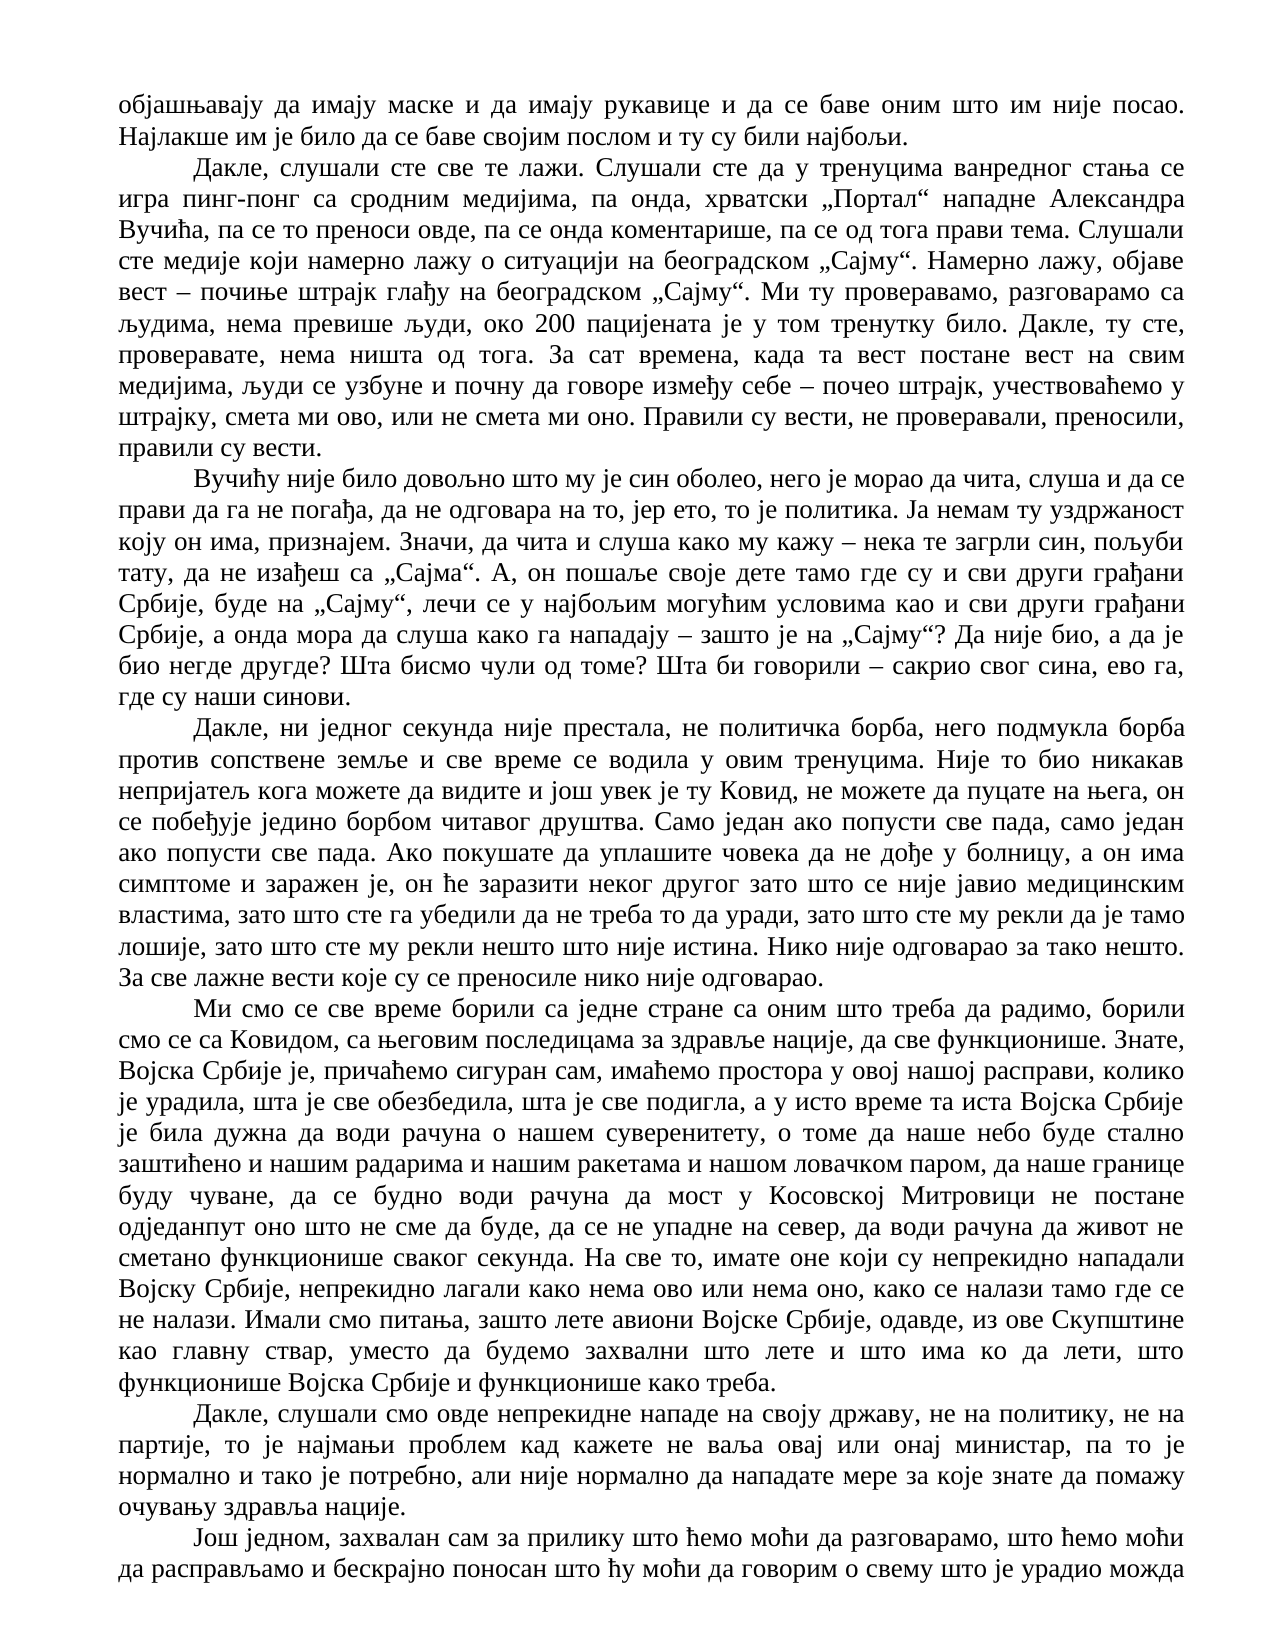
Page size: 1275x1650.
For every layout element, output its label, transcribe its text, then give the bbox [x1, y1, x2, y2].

text Ми смо се све време борили са једне стране са оним што треба да радимо, борили смо се са Ковидом, са његовим последицама за здравље нације, да све функционише. Знате, Војска Србије је, причаћемо сигуран сам, имаћемо простора у овој нашој расправи, колико је урадила, шта је све обезбедила, шта је све подигла, а у исто време та иста Војска Србије је била дужна да води рачуна о нашем суверенитету, о томе да наше небо буде стално заштићено и нашим радарима и нашим ракетама и нашом ловачком паром, да наше границе буду чуване, да се будно води рачуна да мост у Косовској Митровици не постане одједанпут оно што не сме да буде, да се не упадне на север, да води рачуна да живот не сметано функционише сваког секунда. На све то, имате оне који су непрекидно нападали Војску Србије, непрекидно лагали како нема ово или нема оно, како се налази тамо где се не налази. Имали смо питања, зашто лете авиони Војске Србије, одавде, из ове Скупштине као главну ствар, уместо да будемо захвални што лете и што има ко да лети, што функционише Војска Србије и функционише како треба. [118, 992, 1186, 1397]
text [118, 1521, 1186, 1584]
text Вучићу није било довољно што му је син оболео, него је морао да чита, слуша и да се прави да га не погађа, да не одговара на то, јер ето, то је политика. Ја немам ту уздржаност коју он има, признајем. Значи, да чита и слуша како му кажу – нека те загрли син, пољуби тату, да не изађеш са „Сајма“. А, он пошаље своје дете тамо где су и сви други грађани Србије, буде на „Сајму“, лечи се у најбољим могућим условима као и сви други грађани Србије, а онда мора да слуша како га нападају – зашто је на „Сајму“? Да није био, а да је био негде другде? Шта бисмо чули од томе? Шта би говорили – сакрио свог сина, ево га, где су наши синови. [118, 462, 1186, 712]
text Дакле, слушали сте све те лажи. Слушали сте да у тренуцима ванредног стања се игра пинг-понг са сродним медијима, па онда, хрватски „Портал“ нападне Александра Вучића, па се то преноси овде, па се онда коментарише, па се од тога прави тема. Слушали сте медије који намерно лажу о ситуацији на београдском „Сајму“. Намерно лажу, објаве вест – почиње штрајк глађу на београдском „Сајму“. Ми ту проверавамо, разговарамо са људима, нема превише људи, око 200 пацијената је у том тренутку било. Дакле, ту сте, проверавате, нема ништа од тога. За сат времена, када та вест постане вест на свим медијима, људи се узбуне и почну да говоре између себе – почео штрајк, учествоваћемо у штрајку, смета ми ово, или не смета ми оно. Правили су вести, не проверавали, преносили, правили су вести. [118, 151, 1186, 462]
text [118, 89, 1186, 151]
text Дакле, слушали смо овде непрекидне нападе на своју државу, не на политику, не на партије, то је најмањи проблем кад кажете не ваља овај или онај министар, па то је нормално и тако је потребно, али није нормално да нападате мере за које знате да помажу очувању здравља нације. [118, 1397, 1186, 1521]
text Дакле, ни једног секунда није престала, не политичка борба, него подмукла борба против сопствене земље и све време се водила у овим тренуцима. Није то био никакав непријатељ кога можете да видите и још увек је ту Ковид, не можете да пуцате на њега, он се побеђује једино борбом читавог друштва. Само један ако попусти све пада, само један ако попусти све пада. Ако покушате да уплашите човека да не дође у болницу, а он има симптоме и заражен је, он ће заразити неког другог зато што се није јавио медицинским властима, зато што сте га убедили да не треба то да уради, зато што сте му рекли да је тамо лошије, зато што сте му рекли нешто што није истина. Нико није одговарао за тако нешто. За све лажне вести које су се преносиле нико није одговарао. [118, 712, 1186, 992]
